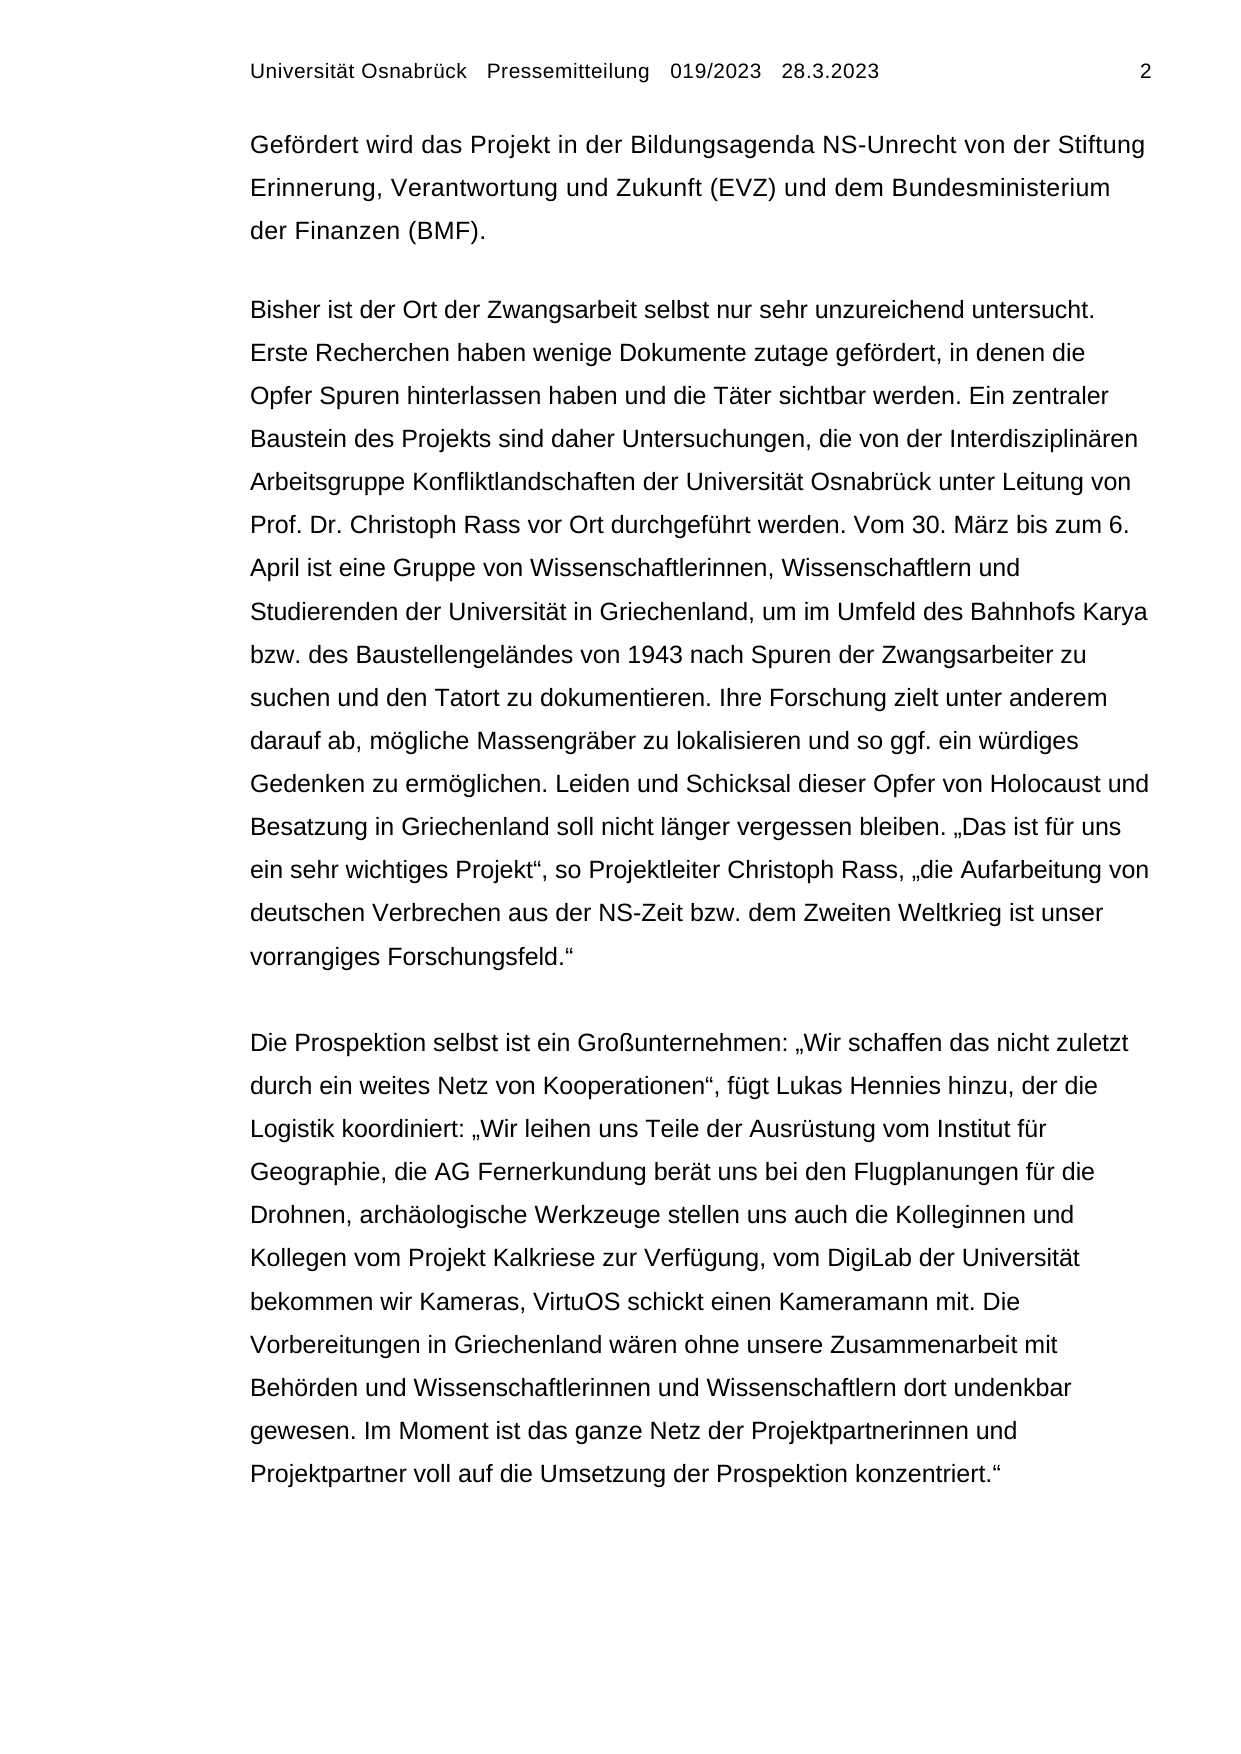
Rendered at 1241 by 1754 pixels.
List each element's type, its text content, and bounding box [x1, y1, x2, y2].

text Gefördert wird das Projekt in der Bildungsagenda NS-Unrecht von der Stiftung Erinnerung, Verantwortung und Zukunft (EVZ) und dem Bundesministerium der Finanzen (BMF). [250, 130, 1152, 245]
text Die Prospektion selbst ist ein Großunternehmen: „Wir schaffen das nicht zuletzt durch ein weites Netz von Kooperationen“, fügt Lukas Hennies hinzu, der die Logistik koordiniert: „Wir leihen uns Teile der Ausrüstung vom Institut für Geographie, die AG Fernerkundung berät uns bei den Flugplanungen für die Drohnen, archäologische Werkzeuge stellen uns auch die Kolleginnen und Kollegen vom Projekt Kalkriese zur Verfügung, vom DigiLab der Universität bekommen wir Kameras, VirtuOS schickt einen Kameramann mit. Die Vorbereitungen in Griechenland wären ohne unsere Zusammenarbeit mit Behörden und Wissenschaftlerinnen und Wissenschaftlern dort undenkbar gewesen. Im Moment ist das ganze Netz der Projektpartnerinnen und Projektpartner voll auf die Umsetzung der Prospektion konzentriert.“ [250, 1028, 1152, 1488]
text Bisher ist der Ort der Zwangsarbeit selbst nur sehr unzureichend untersucht. Erste Recherchen haben wenige Dokumente zutage gefördert, in denen die Opfer Spuren hinterlassen haben und die Täter sichtbar werden. Ein zentraler Baustein des Projekts sind daher Untersuchungen, die von der Interdisziplinären Arbeitsgruppe Konfliktlandschaften der Universität Osnabrück unter Leitung von Prof. Dr. Christoph Rass vor Ort durchgeführt werden. Vom 30. März bis zum 6. April ist eine Gruppe von Wissenschaftlerinnen, Wissenschaftlern und Studierenden der Universität in Griechenland, um im Umfeld des Bahnhofs Karya bzw. des Baustellengeländes von 1943 nach Spuren der Zwangsarbeiter zu suchen und den Tatort zu dokumentieren. Ihre Forschung zielt unter anderem darauf ab, mögliche Massengräber zu lokalisieren und so ggf. ein würdiges Gedenken zu ermöglichen. Leiden und Schicksal dieser Opfer von Holocaust und Besatzung in Griechenland soll nicht länger vergessen bleiben. „Das ist für uns ein sehr wichtiges Projekt“, so Projektleiter Christoph Rass, „die Aufarbeitung von deutschen Verbrechen aus der NS-Zeit bzw. dem Zweiten Weltkrieg ist unser vorrangiges Forschungsfeld.“ [250, 295, 1152, 970]
